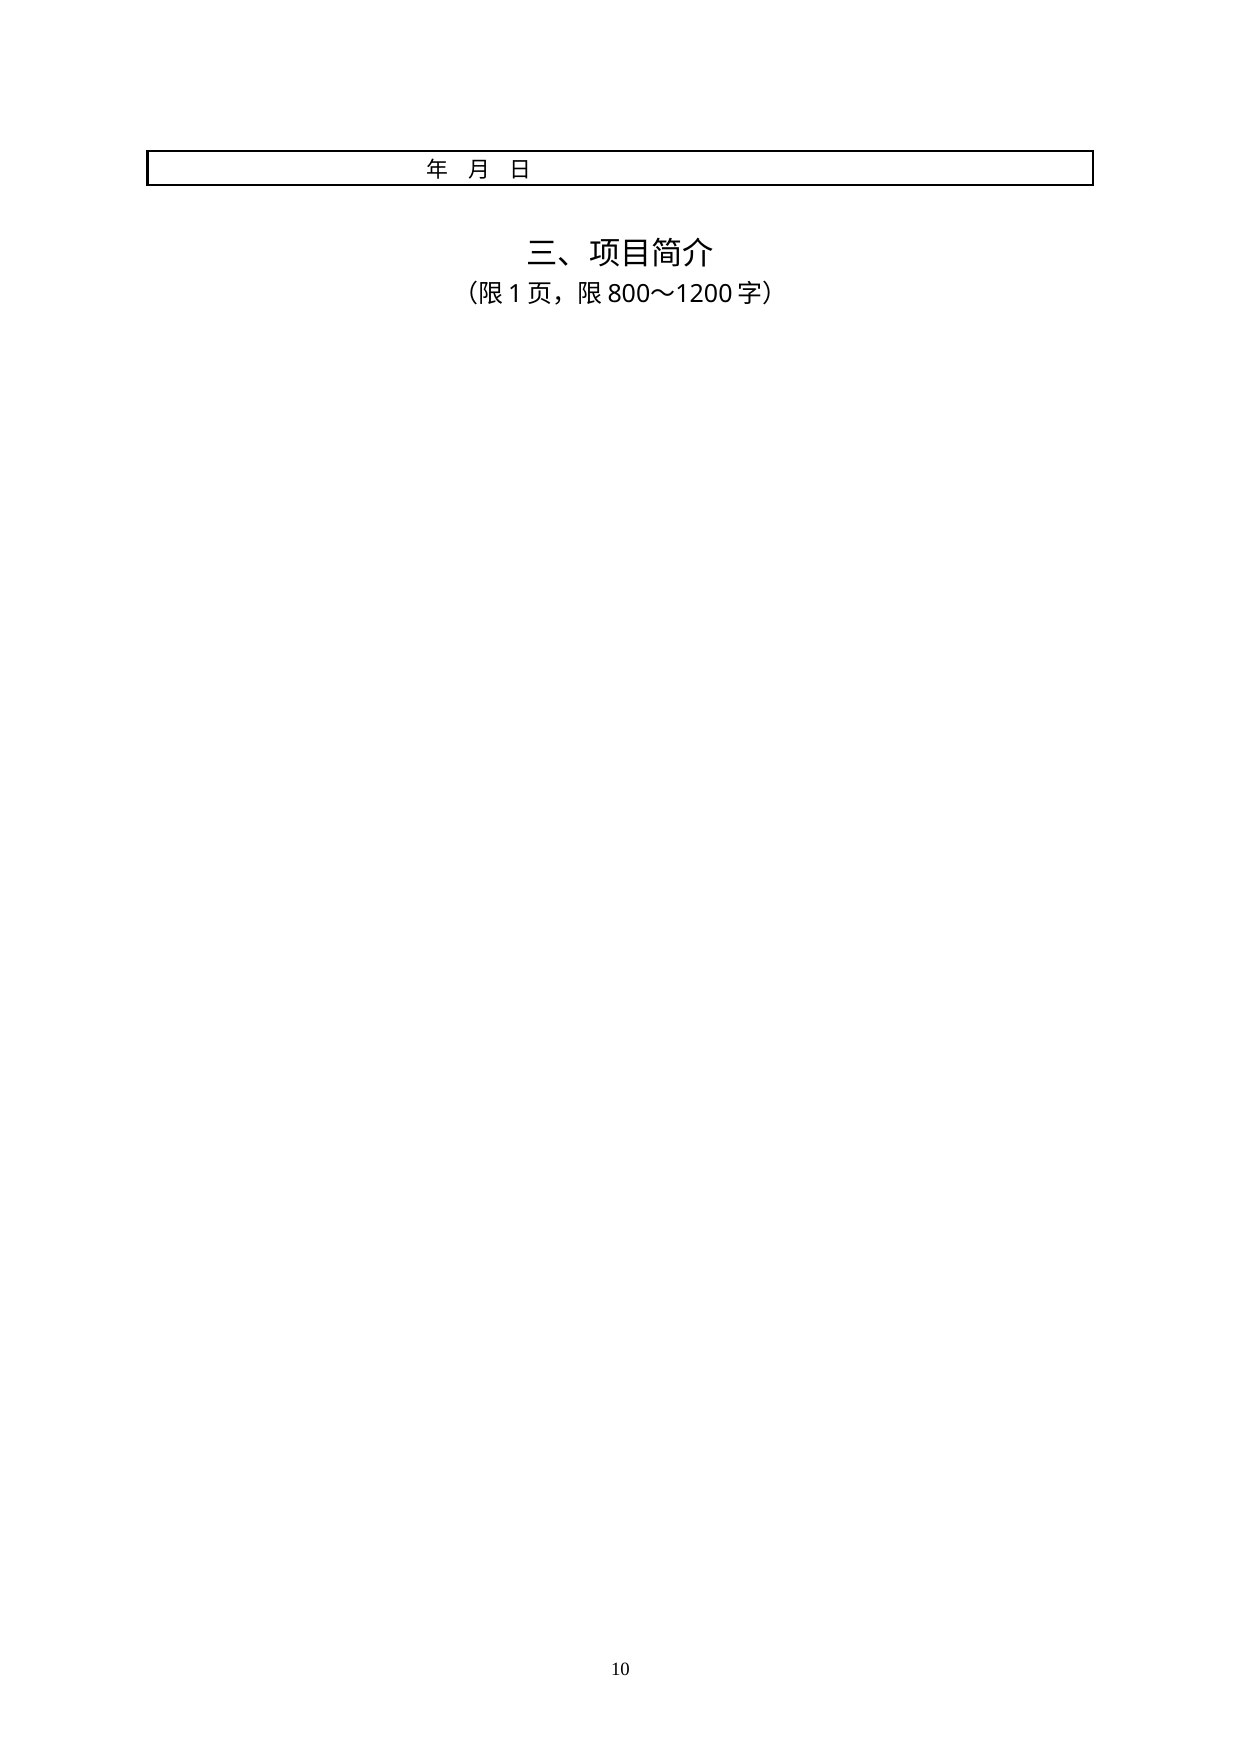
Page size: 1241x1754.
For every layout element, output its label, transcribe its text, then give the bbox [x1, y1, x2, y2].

text 三、项目简介 [118, 228, 1122, 274]
text （限1页，限800～1200字） [118, 274, 1122, 310]
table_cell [149, 152, 1092, 184]
